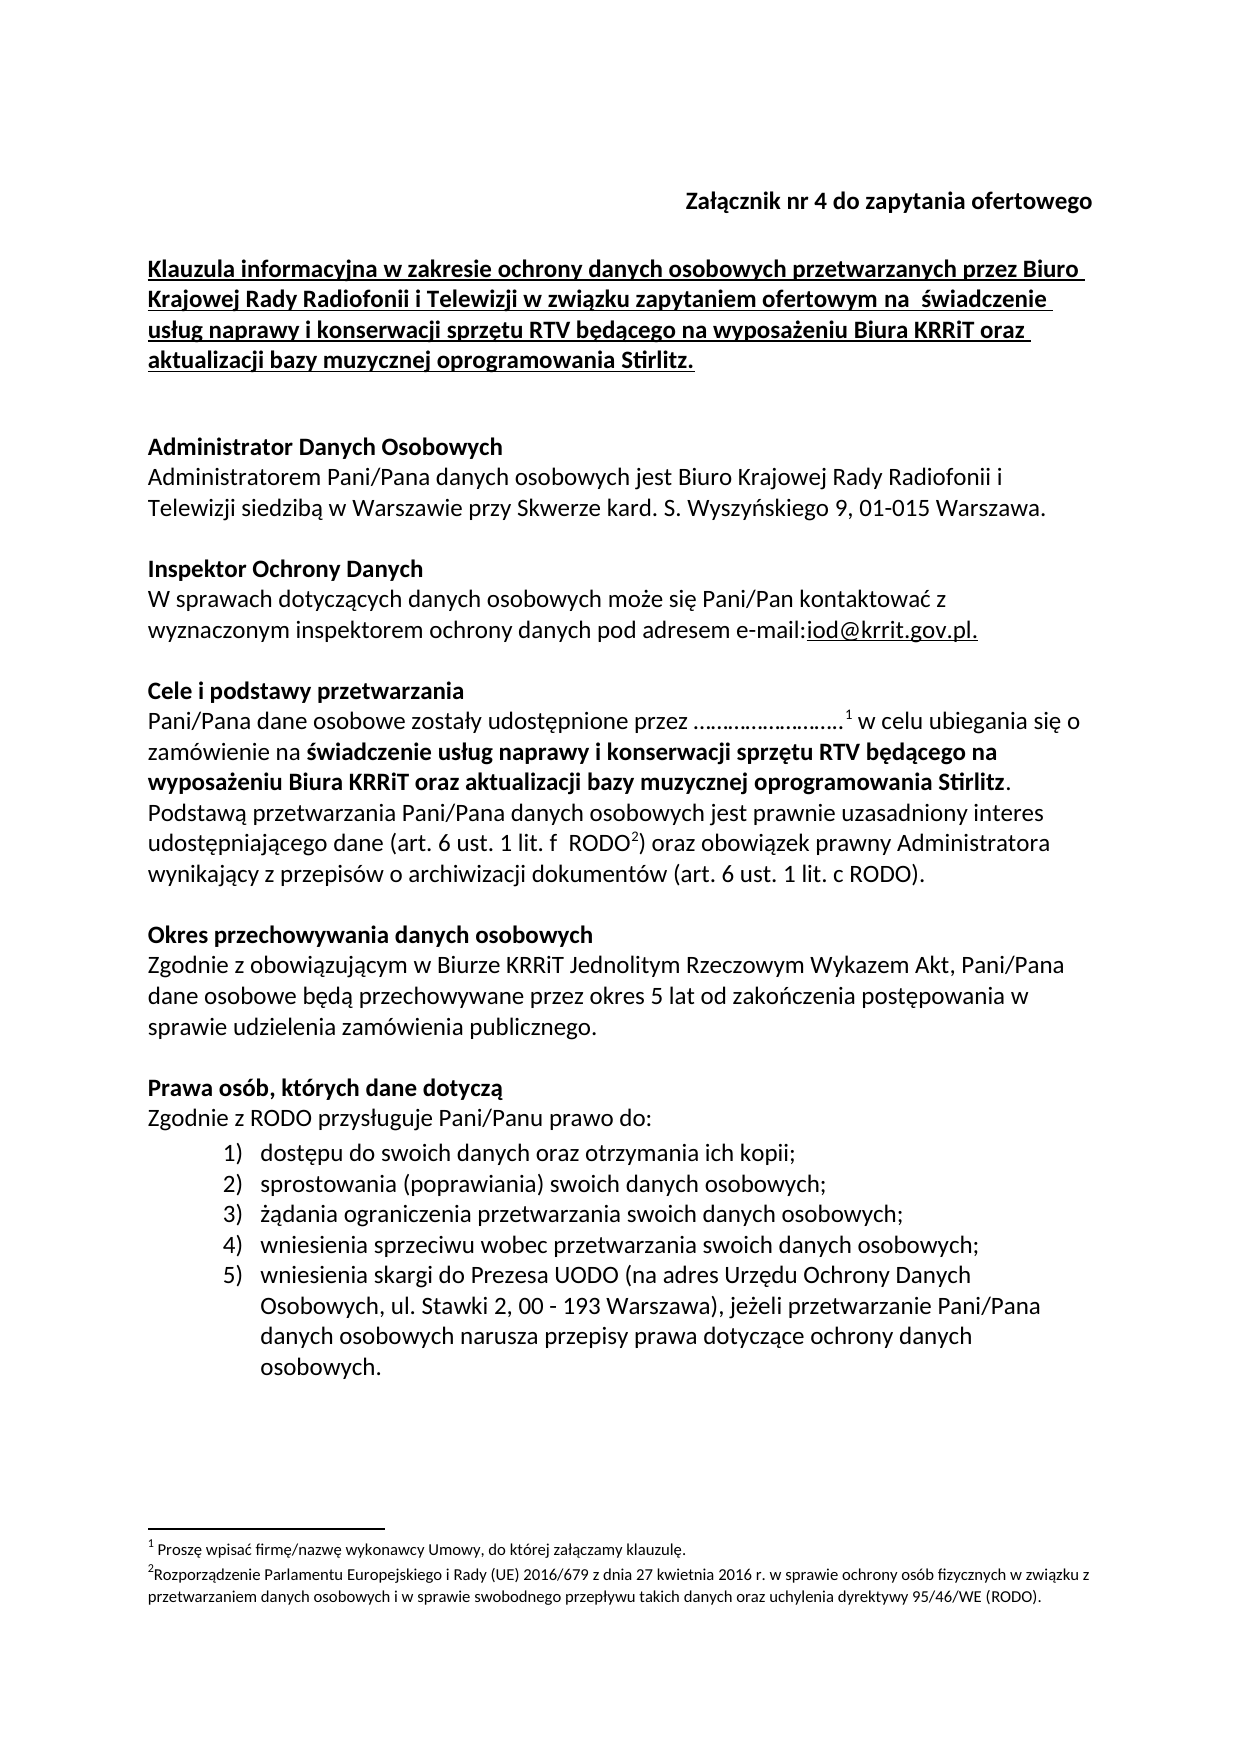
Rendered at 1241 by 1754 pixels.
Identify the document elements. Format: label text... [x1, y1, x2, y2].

text Administrator Danych Osobowych [148, 431, 1093, 461]
list żądania ograniczenia przetwarzania swoich danych osobowych; [223, 1198, 1093, 1229]
text Klauzula informacyjna w zakresie ochrony danych osobowych przetwarzanych przez Biuro Krajowej Rady Radiofonii i Telewizji w związku zapytaniem ofertowym na świadczenie usług naprawy i konserwacji sprzętu RTV będącego na wyposażeniu Biura KRRiT oraz aktualizacji bazy muzycznej oprogramowania Stirlitz. [148, 253, 1093, 375]
text Pani/Pana dane osobowe zostały udostępnione przez …………………….. w celu ubiegania się o zamówienie na świadczenie usług naprawy i konserwacji sprzętu RTV będącego na wyposażeniu Biura KRRiT oraz aktualizacji bazy muzycznej oprogramowania Stirlitz. Podstawą przetwarzania Pani/Pana danych osobowych jest prawnie uzasadniony interes udostępniającego dane (art. 6 ust. 1 lit. f RODO) oraz obowiązek prawny Administratora wynikający z przepisów o archiwizacji dokumentów (art. 6 ust. 1 lit. c RODO). [148, 705, 1093, 888]
text Załącznik nr 4 do zapytania ofertowego [148, 185, 1093, 216]
text Inspektor Ochrony Danych [148, 553, 1093, 583]
list wniesienia sprzeciwu wobec przetwarzania swoich danych osobowych; [223, 1229, 1093, 1259]
text Cele i podstawy przetwarzania [148, 675, 1093, 705]
list sprostowania (poprawiania) swoich danych osobowych; [223, 1168, 1093, 1198]
text Okres przechowywania danych osobowych [148, 919, 1093, 949]
text Administratorem Pani/Pana danych osobowych jest Biuro Krajowej Rady Radiofonii i Telewizji siedzibą w Warszawie przy Skwerze kard. S. Wyszyńskiego 9, 01-015 Warszawa. [148, 461, 1093, 522]
list dostępu do swoich danych oraz otrzymania ich kopii; [223, 1137, 1093, 1168]
text W sprawach dotyczących danych osobowych może się Pani/Pan kontaktować z wyznaczonym inspektorem ochrony danych pod adresem e-mail:iod@krrit.gov.pl. [148, 583, 1093, 644]
text Zgodnie z RODO przysługuje Pani/Panu prawo do: [148, 1102, 1093, 1133]
text Prawa osób, których dane dotyczą [148, 1072, 1093, 1102]
list wniesienia skargi do Prezesa UODO (na adres Urzędu Ochrony Danych Osobowych, ul. Stawki 2, 00 - 193 Warszawa), jeżeli przetwarzanie Pani/Pana danych osobowych narusza przepisy prawa dotyczące ochrony danych osobowych. [223, 1259, 1093, 1381]
text Zgodnie z obowiązującym w Biurze KRRiT Jednolitym Rzeczowym Wykazem Akt, Pani/Pana dane osobowe będą przechowywane przez okres 5 lat od zakończenia postępowania w sprawie udzielenia zamówienia publicznego. [148, 949, 1093, 1041]
